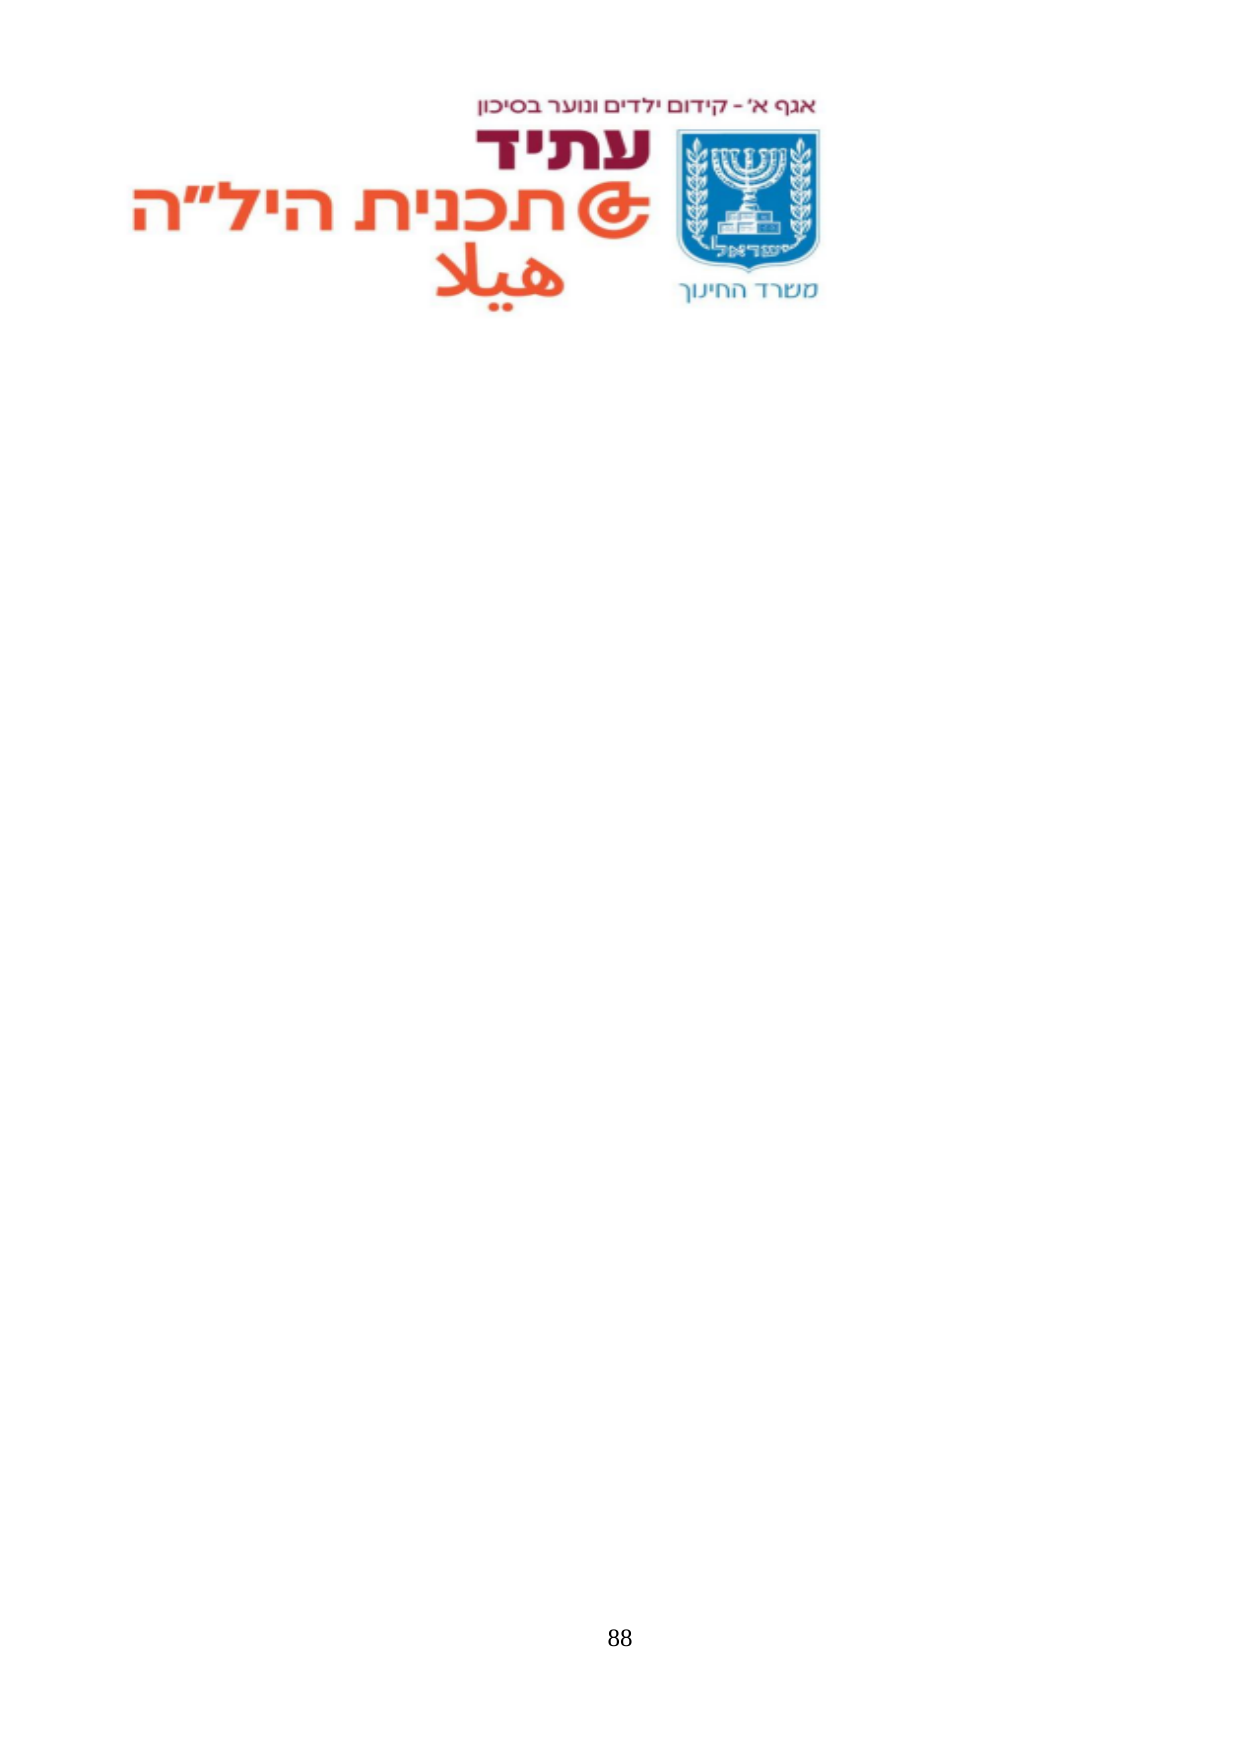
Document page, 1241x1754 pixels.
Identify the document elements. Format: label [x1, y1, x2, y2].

picture [3, 73, 1053, 326]
